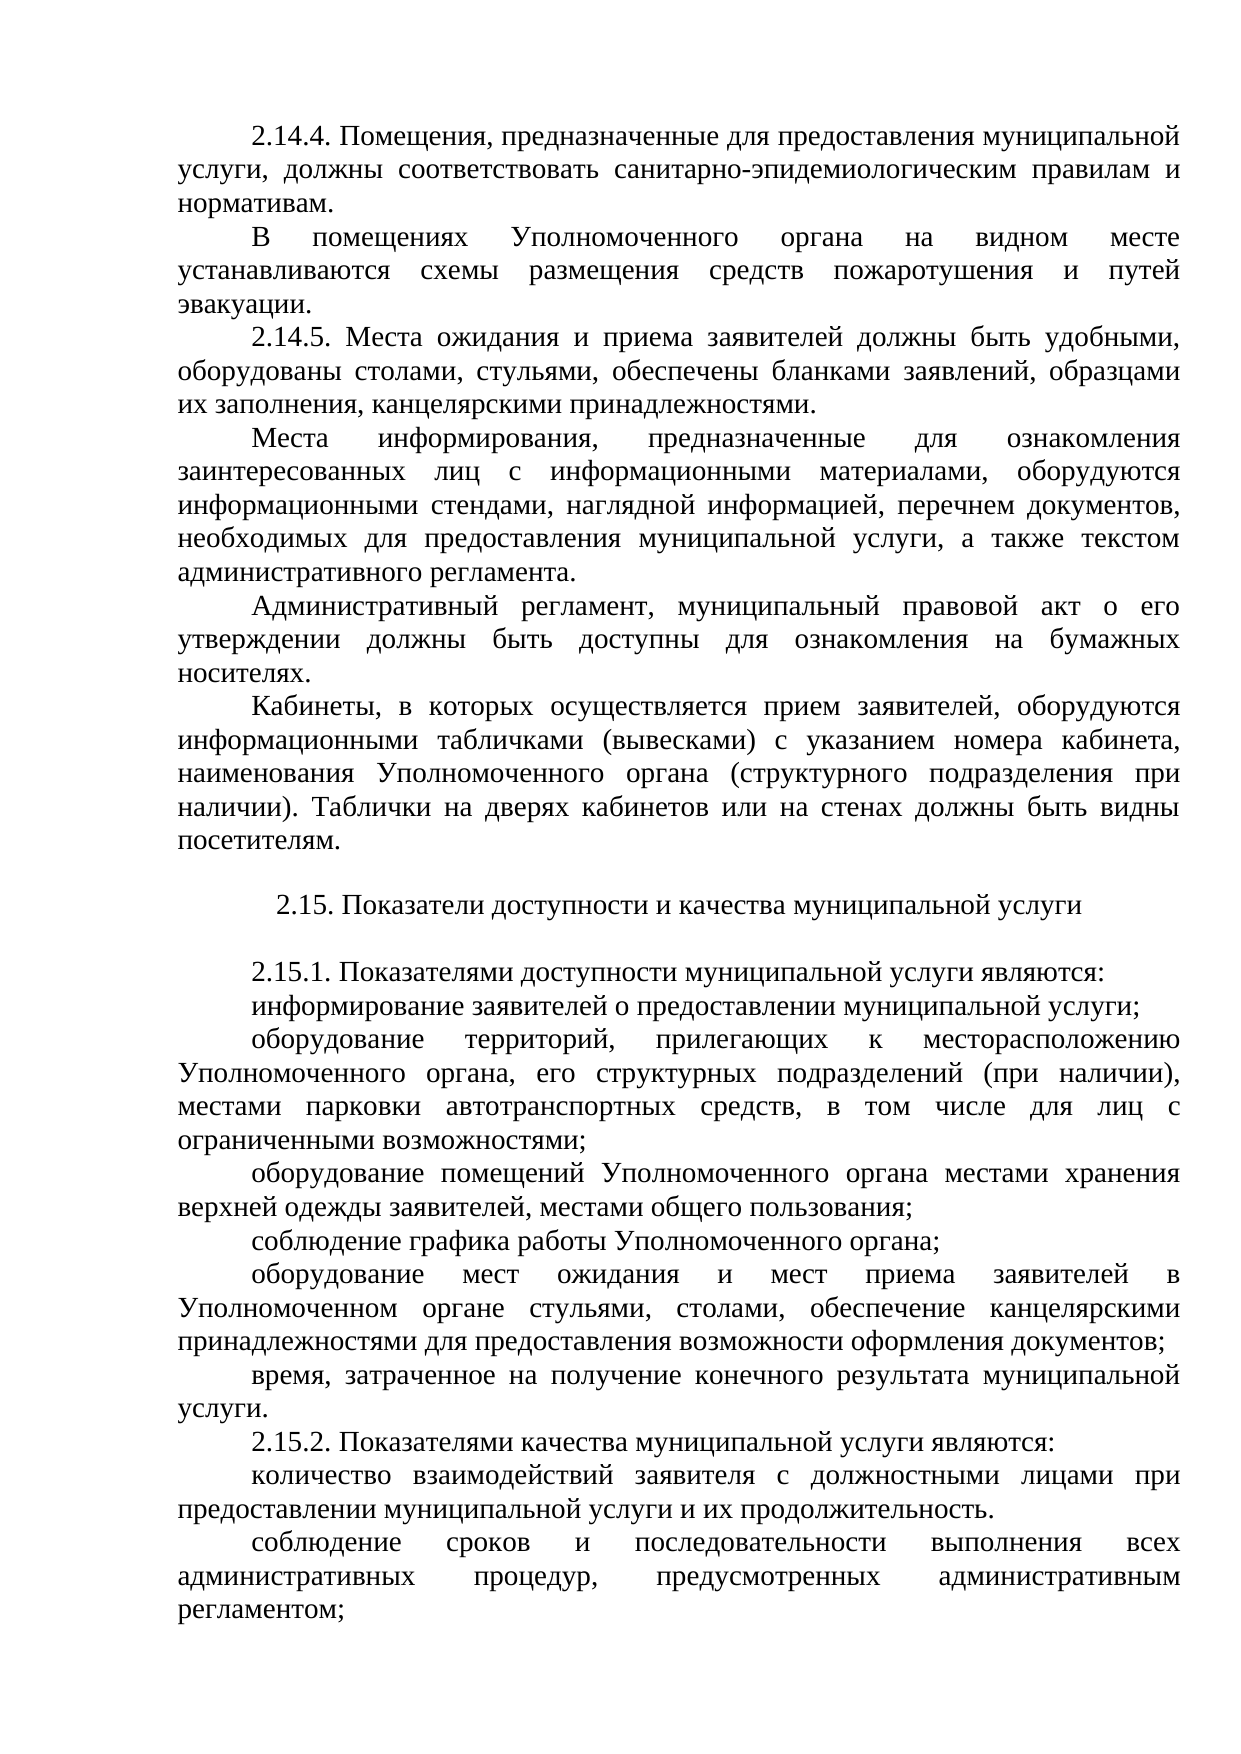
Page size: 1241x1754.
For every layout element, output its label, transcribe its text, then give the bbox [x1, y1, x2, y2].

text Места информирования, предназначенные для ознакомления заинтересованных лиц с информационными материалами, оборудуются информационными стендами, наглядной информацией, перечнем документов, необходимых для предоставления муниципальной услуги, а также текстом административного регламента. [177, 420, 1181, 588]
text соблюдение графика работы Уполномоченного органа; [177, 1223, 1181, 1256]
text количество взаимодействий заявителя с должностными лицами при предоставлении муниципальной услуги и их продолжительность. [177, 1457, 1181, 1524]
text оборудование помещений Уполномоченного органа местами хранения верхней одежды заявителей, местами общего пользования; [177, 1156, 1181, 1223]
text оборудование мест ожидания и мест приема заявителей в Уполномоченном органе стульями, столами, обеспечение канцелярскими принадлежностями для предоставления возможности оформления документов; [177, 1256, 1181, 1357]
text 2.14.4. Помещения, предназначенные для предоставления муниципальной услуги, должны соответствовать санитарно-эпидемиологическим правилам и нормативам. [177, 118, 1181, 219]
text соблюдение сроков и последовательности выполнения всех административных процедур, предусмотренных административным регламентом; [177, 1524, 1181, 1625]
text информирование заявителей о предоставлении муниципальной услуги; [177, 988, 1181, 1021]
text Кабинеты, в которых осуществляется прием заявителей, оборудуются информационными табличками (вывесками) с указанием номера кабинета, наименования Уполномоченного органа (структурного подразделения при наличии). Таблички на дверях кабинетов или на стенах должны быть видны посетителям. [177, 688, 1181, 856]
text 2.15.1. Показателями доступности муниципальной услуги являются: [177, 954, 1181, 988]
text 2.14.5. Места ожидания и приема заявителей должны быть удобными, оборудованы столами, стульями, обеспечены бланками заявлений, образцами их заполнения, канцелярскими принадлежностями. [177, 319, 1181, 420]
subtitle 2.15. Показатели доступности и качества муниципальной услуги [177, 887, 1181, 921]
text В помещениях Уполномоченного органа на видном месте устанавливаются схемы размещения средств пожаротушения и путей эвакуации. [177, 219, 1181, 319]
text Административный регламент, муниципальный правовой акт о его утверждении должны быть доступны для ознакомления на бумажных носителях. [177, 588, 1181, 688]
text 2.15.2. Показателями качества муниципальной услуги являются: [177, 1424, 1181, 1457]
text время, затраченное на получение конечного результата муниципальной услуги. [177, 1357, 1181, 1424]
text оборудование территорий, прилегающих к месторасположению Уполномоченного органа, его структурных подразделений (при наличии), местами парковки автотранспортных средств, в том числе для лиц с ограниченными возможностями; [177, 1021, 1181, 1156]
